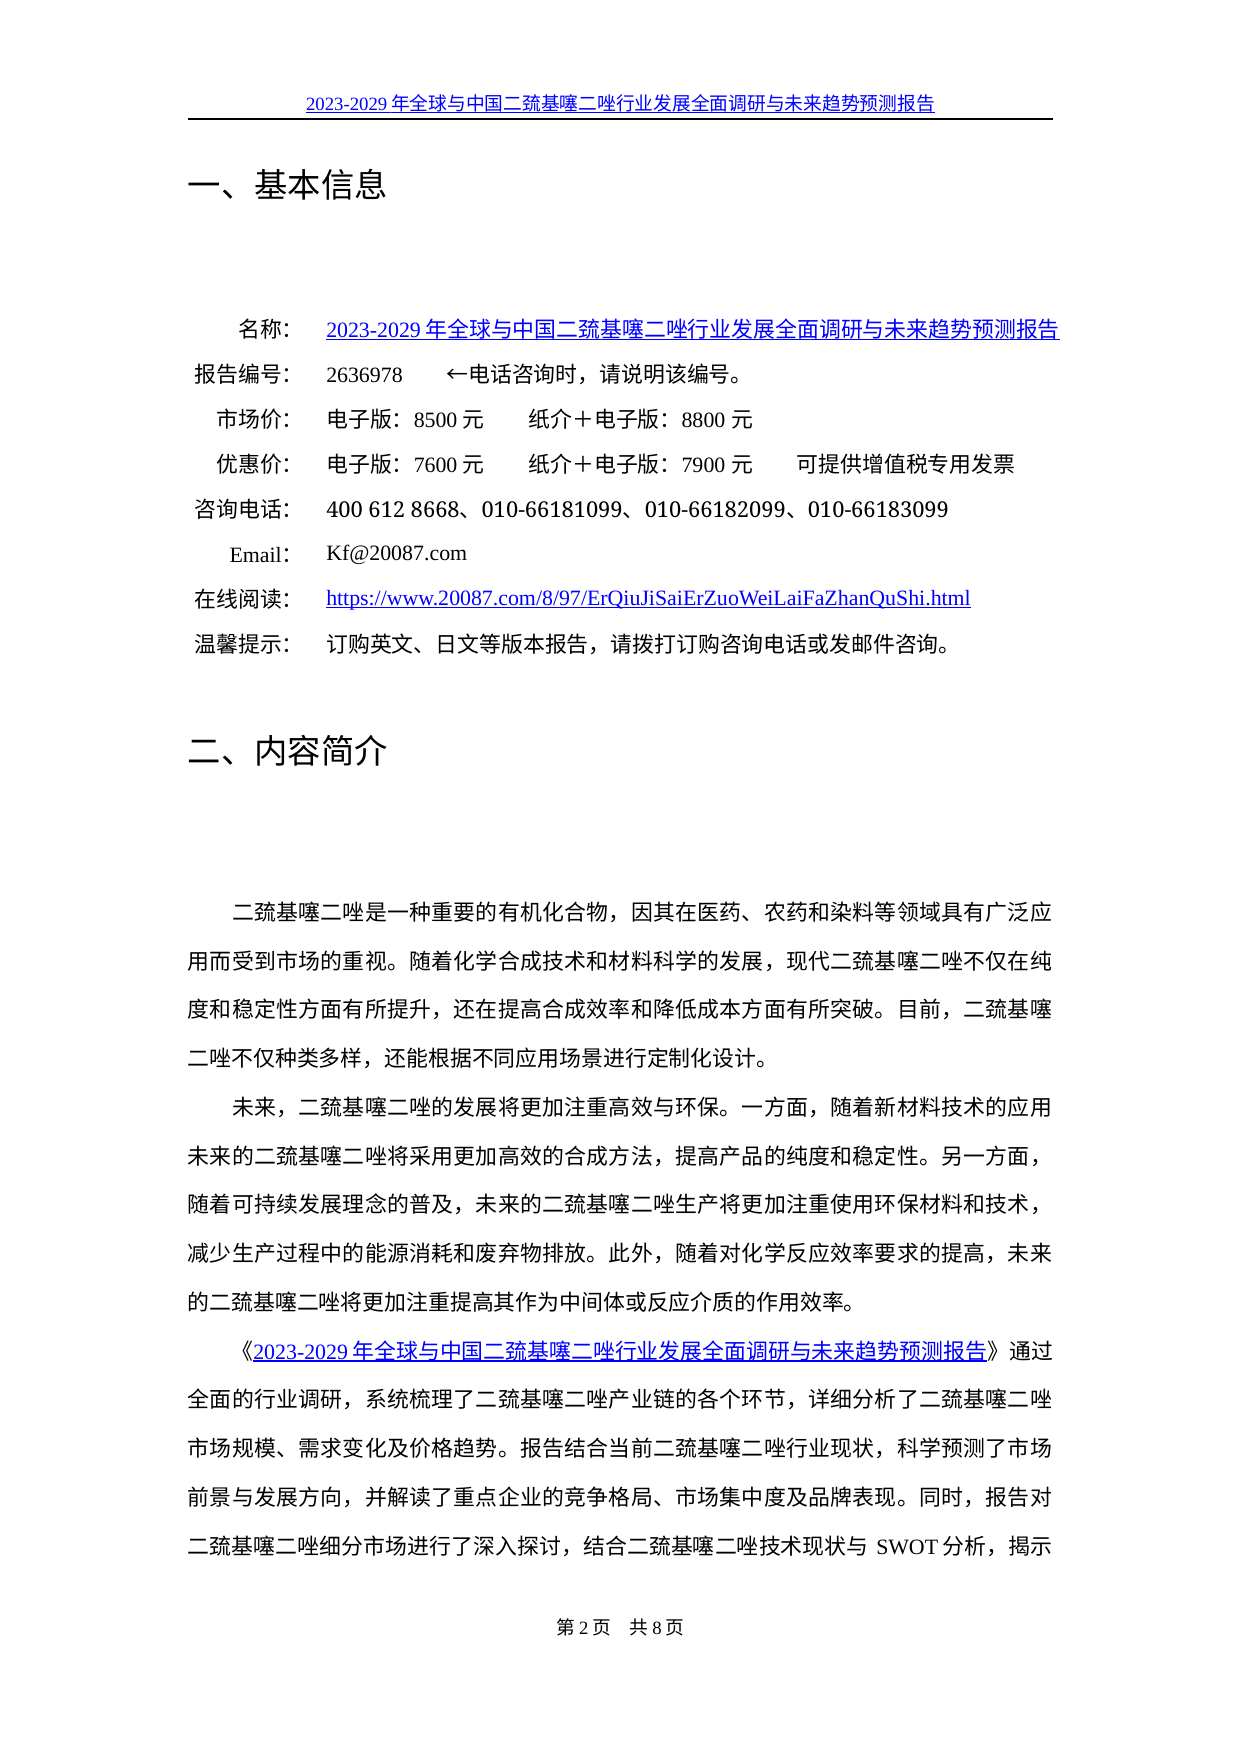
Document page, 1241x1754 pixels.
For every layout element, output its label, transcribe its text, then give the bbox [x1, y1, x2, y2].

table_cell 温馨提示： [167, 627, 315, 672]
title 二、内容简介 [187, 717, 1053, 782]
table_cell Email： [167, 537, 315, 582]
table_cell [315, 582, 1073, 627]
table_cell 咨询电话： [167, 492, 315, 537]
title 一、基本信息 [187, 150, 1053, 215]
table_cell 电子版：8500 元 纸介＋电子版：8800 元 [315, 402, 1073, 447]
table_cell 报告编号： [167, 357, 315, 402]
table_header 2023-2029年全球与中国二巯基噻二唑行业发展全面调研与未来趋势预测报告 [315, 312, 1073, 357]
table_cell 订购英文、日文等版本报告，请拨打订购咨询电话或发邮件咨询。 [315, 627, 1073, 672]
table_cell 400 612 8668、010-66181099、010-66182099、010-66183099 [315, 492, 1073, 537]
table_cell 优惠价： [167, 447, 315, 492]
table_cell Kf@20087.com [315, 537, 1073, 582]
table_cell 市场价： [167, 402, 315, 447]
table_cell 电子版：7600 元 纸介＋电子版：7900 元 可提供增值税专用发票 [315, 447, 1073, 492]
table_cell 2636978 ←电话咨询时，请说明该编号。 [315, 357, 1073, 402]
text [187, 894, 1053, 1561]
table_cell 在线阅读： [167, 582, 315, 627]
table_header 名称： [167, 312, 315, 357]
